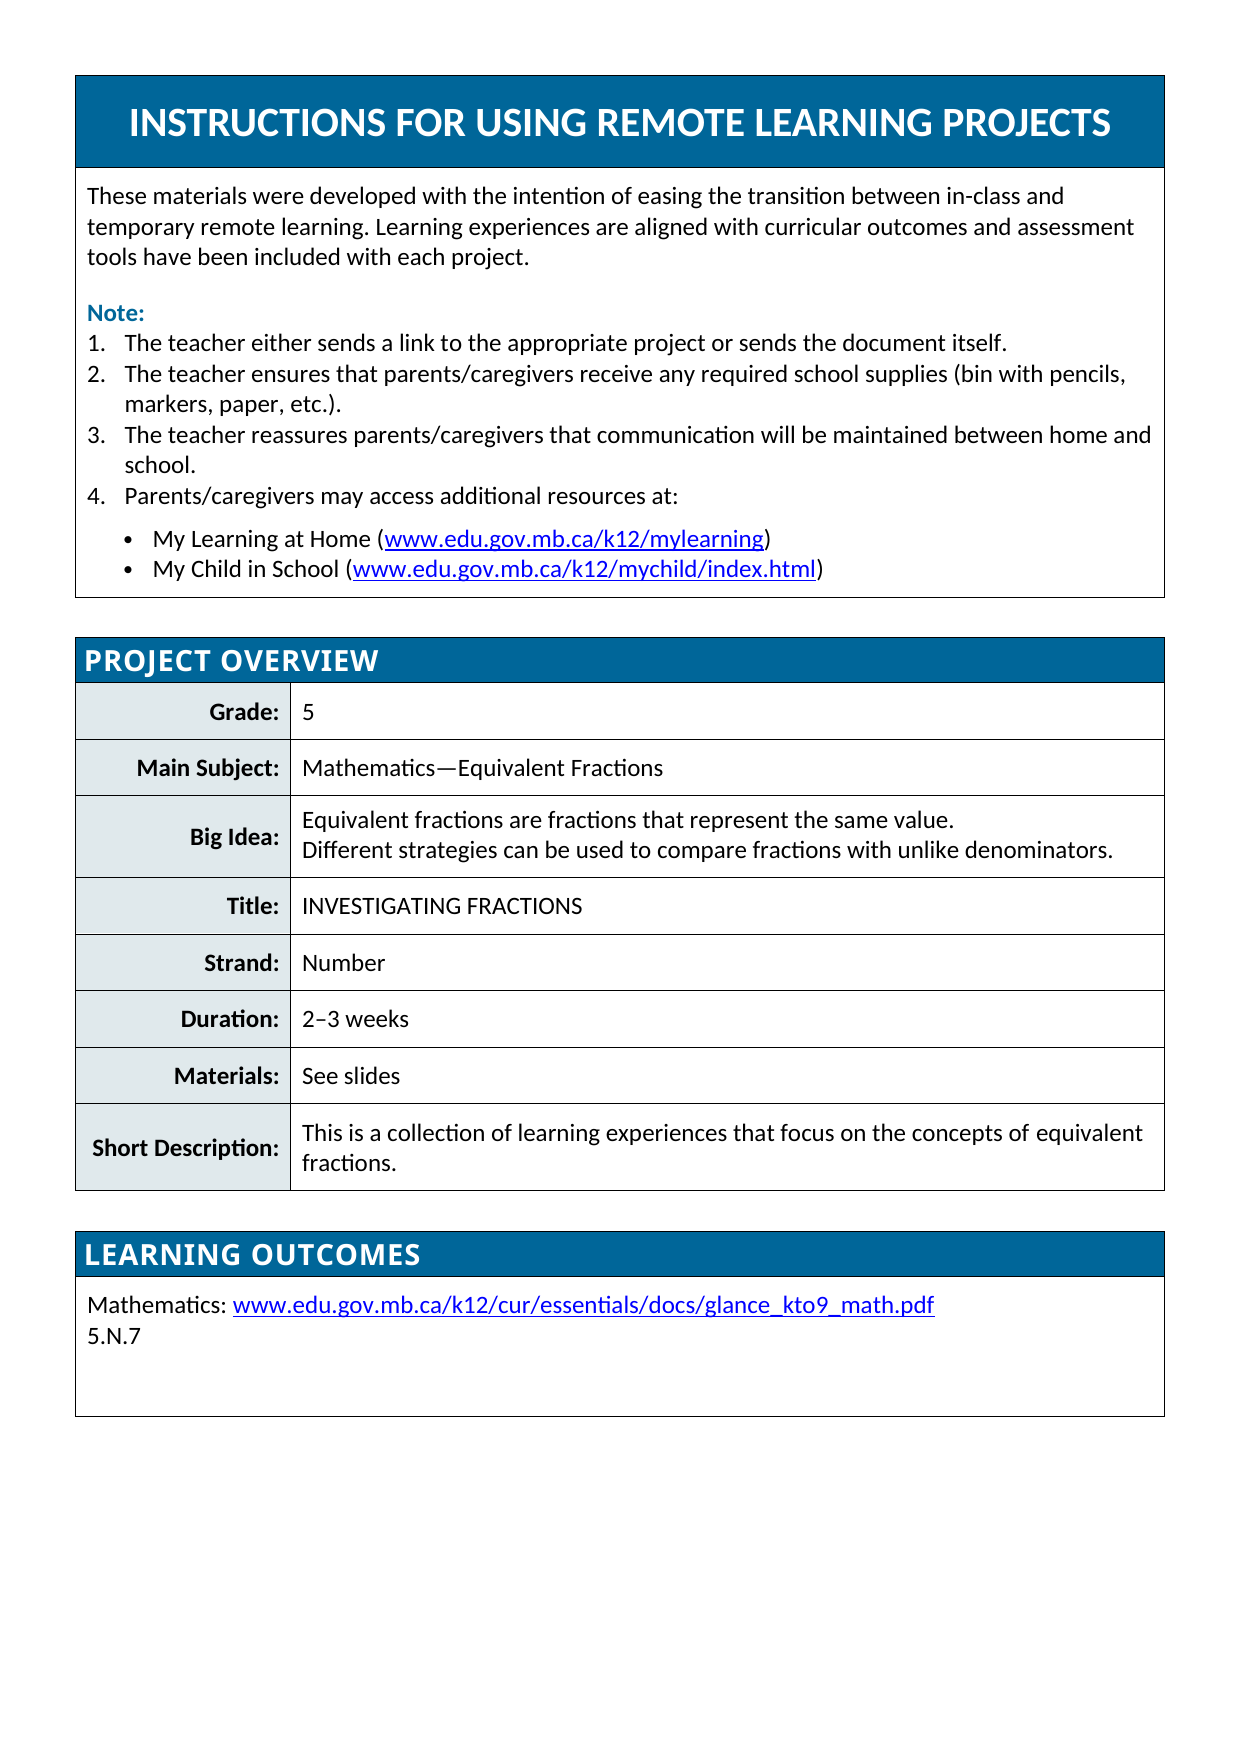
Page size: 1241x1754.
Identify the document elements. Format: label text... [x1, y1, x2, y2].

table_cell 5 [291, 683, 1164, 739]
table_cell 2–3 weeks [291, 991, 1164, 1047]
table_cell INVESTIGATING FRACTIONS [291, 878, 1164, 933]
table_cell Big Idea: [76, 796, 290, 877]
table_header PROJECT OVERVIEW [76, 638, 1164, 682]
table_cell This is a collection of learning experiences that focus on the concepts of equivalent fractions. [291, 1104, 1164, 1190]
table_header Learning Outcomes [76, 1232, 1164, 1276]
table_cell Equivalent fractions are fractions that represent the same value. Different strategies can be used to compare fractions with unlike denominators. [291, 796, 1164, 877]
table_cell See slides [291, 1048, 1164, 1103]
table_cell These materials were developed with the intention of easing the transition between in-class and temporary remote learning. Learning experiences are aligned with curricular outcomes and assessment tools have been included with each project. Note: The teacher either sends a link to the appropriate project or sends the document itself. The teacher ensures that parents/caregivers receive any required school supplies (bin with pencils, markers, paper, etc.). The teacher reassures parents/caregivers that communication will be maintained between home and school. Parents/caregivers may access additional resources at: My Learning at Home (www.edu.gov.mb.ca/k12/mylearning) My Child in School (www.edu.gov.mb.ca/k12/mychild/index.html) [76, 168, 1164, 597]
table_header Instructions for Using Remote Learning Projects [76, 76, 1164, 167]
table_cell Mathematics—Equivalent Fractions [291, 740, 1164, 795]
table_cell Number [291, 935, 1164, 990]
table_cell Strand: [76, 935, 290, 990]
table_cell Grade: [76, 683, 290, 739]
table_cell Materials: [76, 1048, 290, 1103]
table_cell Mathematics: www.edu.gov.mb.ca/k12/cur/essentials/docs/glance_kto9_math.pdf 5.N.7 [76, 1277, 1164, 1416]
table_cell Main Subject: [76, 740, 290, 795]
table_cell Short Description: [76, 1104, 290, 1190]
table_cell Duration: [76, 991, 290, 1047]
table_cell Title: [76, 878, 290, 933]
